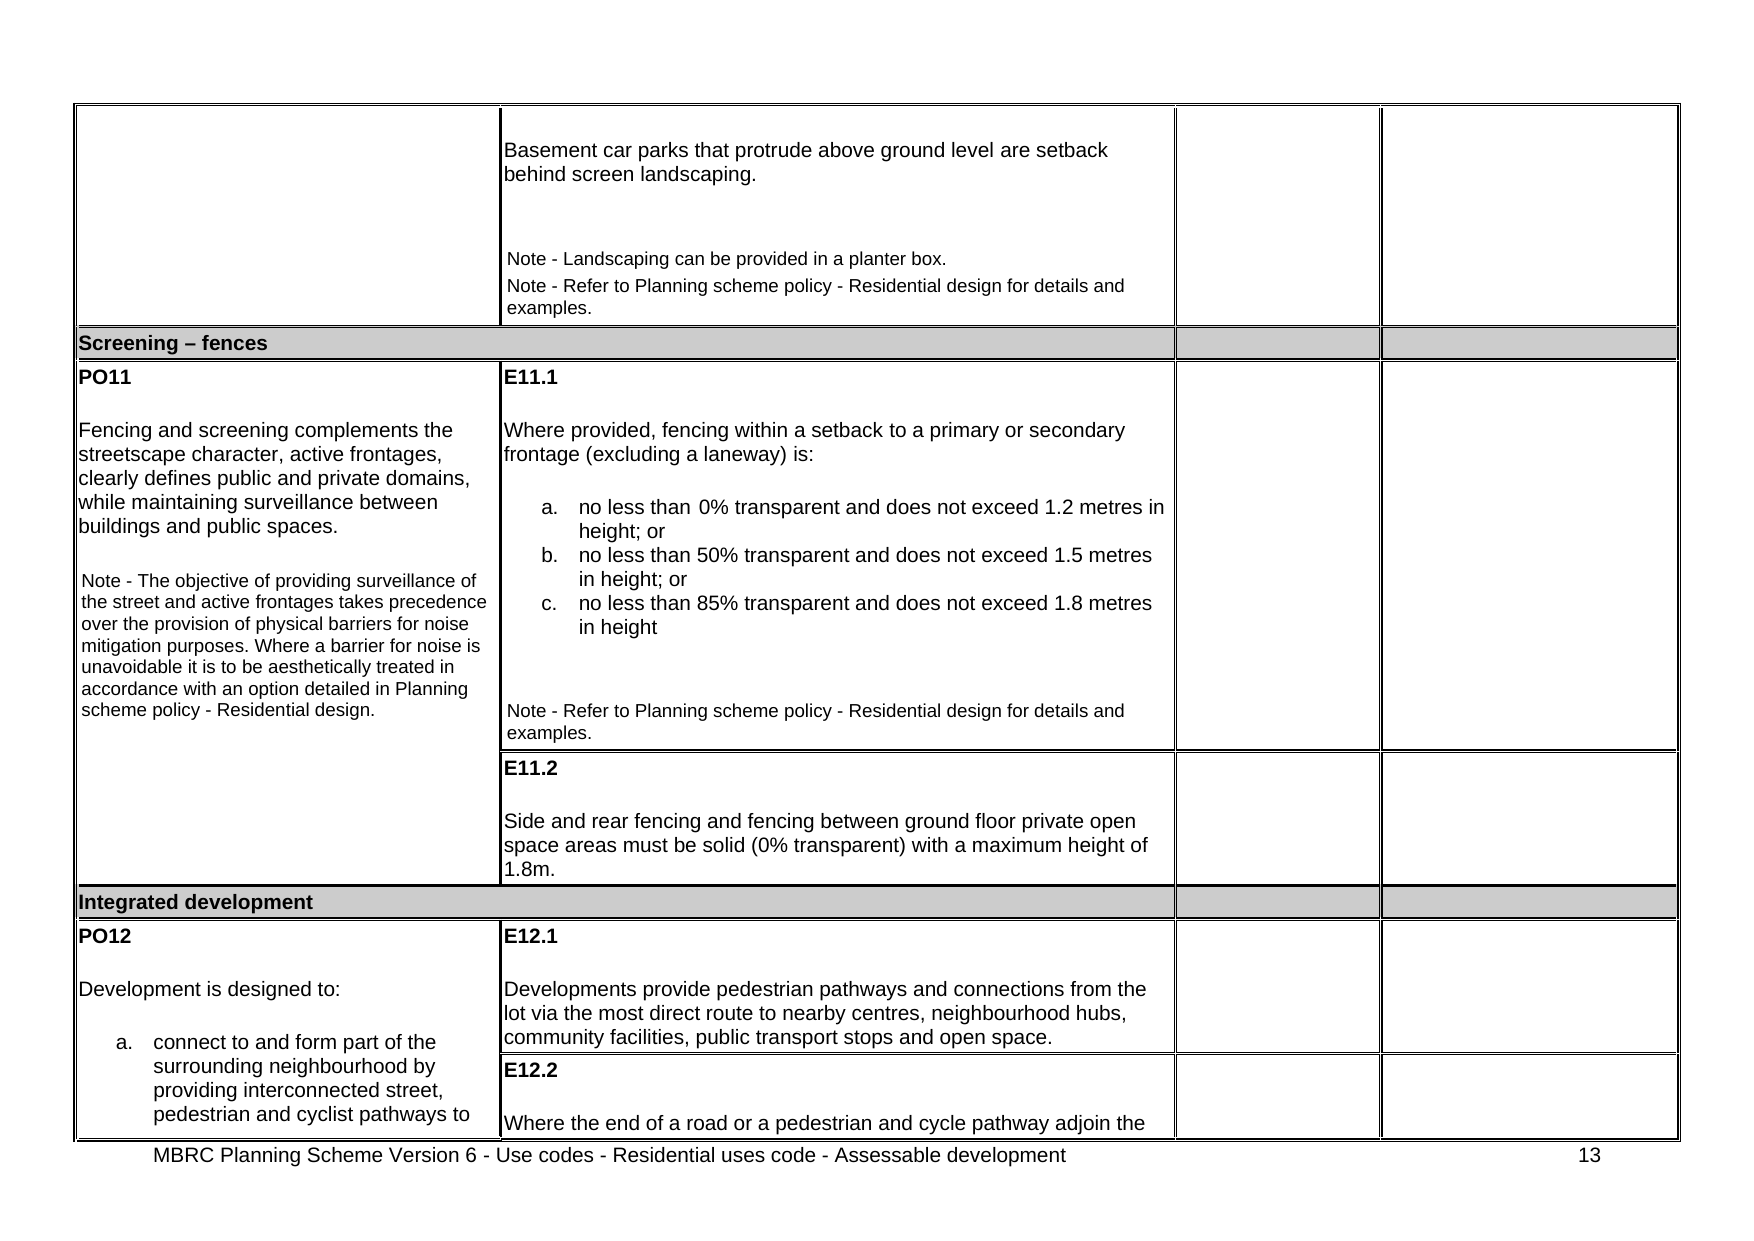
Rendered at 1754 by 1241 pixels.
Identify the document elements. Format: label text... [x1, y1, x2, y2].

table_cell E12.1 Developments provide pedestrian pathways and connections from the lot via the most direct route to nearby centres, neighbourhood hubs, community facilities, public transport stops and open space. [502, 921, 1174, 1052]
table_cell [1177, 921, 1379, 1052]
table_cell [1381, 1052, 1679, 1138]
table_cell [500, 106, 1176, 325]
table_cell [1176, 104, 1381, 325]
table_cell Integrated development [77, 884, 1174, 917]
table_cell [1383, 749, 1678, 884]
table_cell [1383, 884, 1677, 917]
table_cell [1177, 887, 1379, 917]
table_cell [500, 1055, 1176, 1138]
table_cell Screening – fences [75, 325, 1176, 358]
table_cell [1177, 362, 1379, 749]
table_cell [1383, 358, 1678, 749]
table_cell E11.2 Side and rear fencing and fencing between ground floor private open space areas must be solid (0% transparent) with a maximum height of 1.8m. [502, 753, 1174, 884]
table_cell PO12 Development is designed to: connect to and form part of the surrounding neighbourhood by providing interconnected street, pedestrian and cyclist pathways to adjoining development, nearby centres, neighbourhood hubs, community facilities, public transport nodes and open space; ensure dwellings address public spaces external to the lot; not include high perimeter fences or walls adjoining roads and public spaces that cause the development to: be segregated or visually disconnected from adjoining properties; or detract from or constrain the delivery of a clear and open, visually attractive streetscape; or potentially reduce personal safety and casual surveillance of adjoining public spaces. [77, 917, 500, 1138]
table_cell [1177, 328, 1379, 358]
table_cell PO11 Fencing and screening complements the streetscape character, active frontages, clearly defines public and private domains, while maintaining surveillance between buildings and public spaces. [77, 358, 499, 884]
table_cell [1381, 106, 1677, 325]
table_cell [1176, 1052, 1381, 1138]
table_cell E11.1 Where provided, fencing within a setback to a primary or secondary frontage (excluding a laneway) is: no less than 0% transparent and does not exceed 1.2 metres in height; or no less than 50% transparent and does not exceed 1.5 metres in height; or no less than 85% transparent and does not exceed 1.8 metres in height [502, 362, 1174, 749]
table_cell [1383, 917, 1678, 1052]
table_cell [1381, 325, 1679, 358]
table_cell [1177, 753, 1379, 884]
